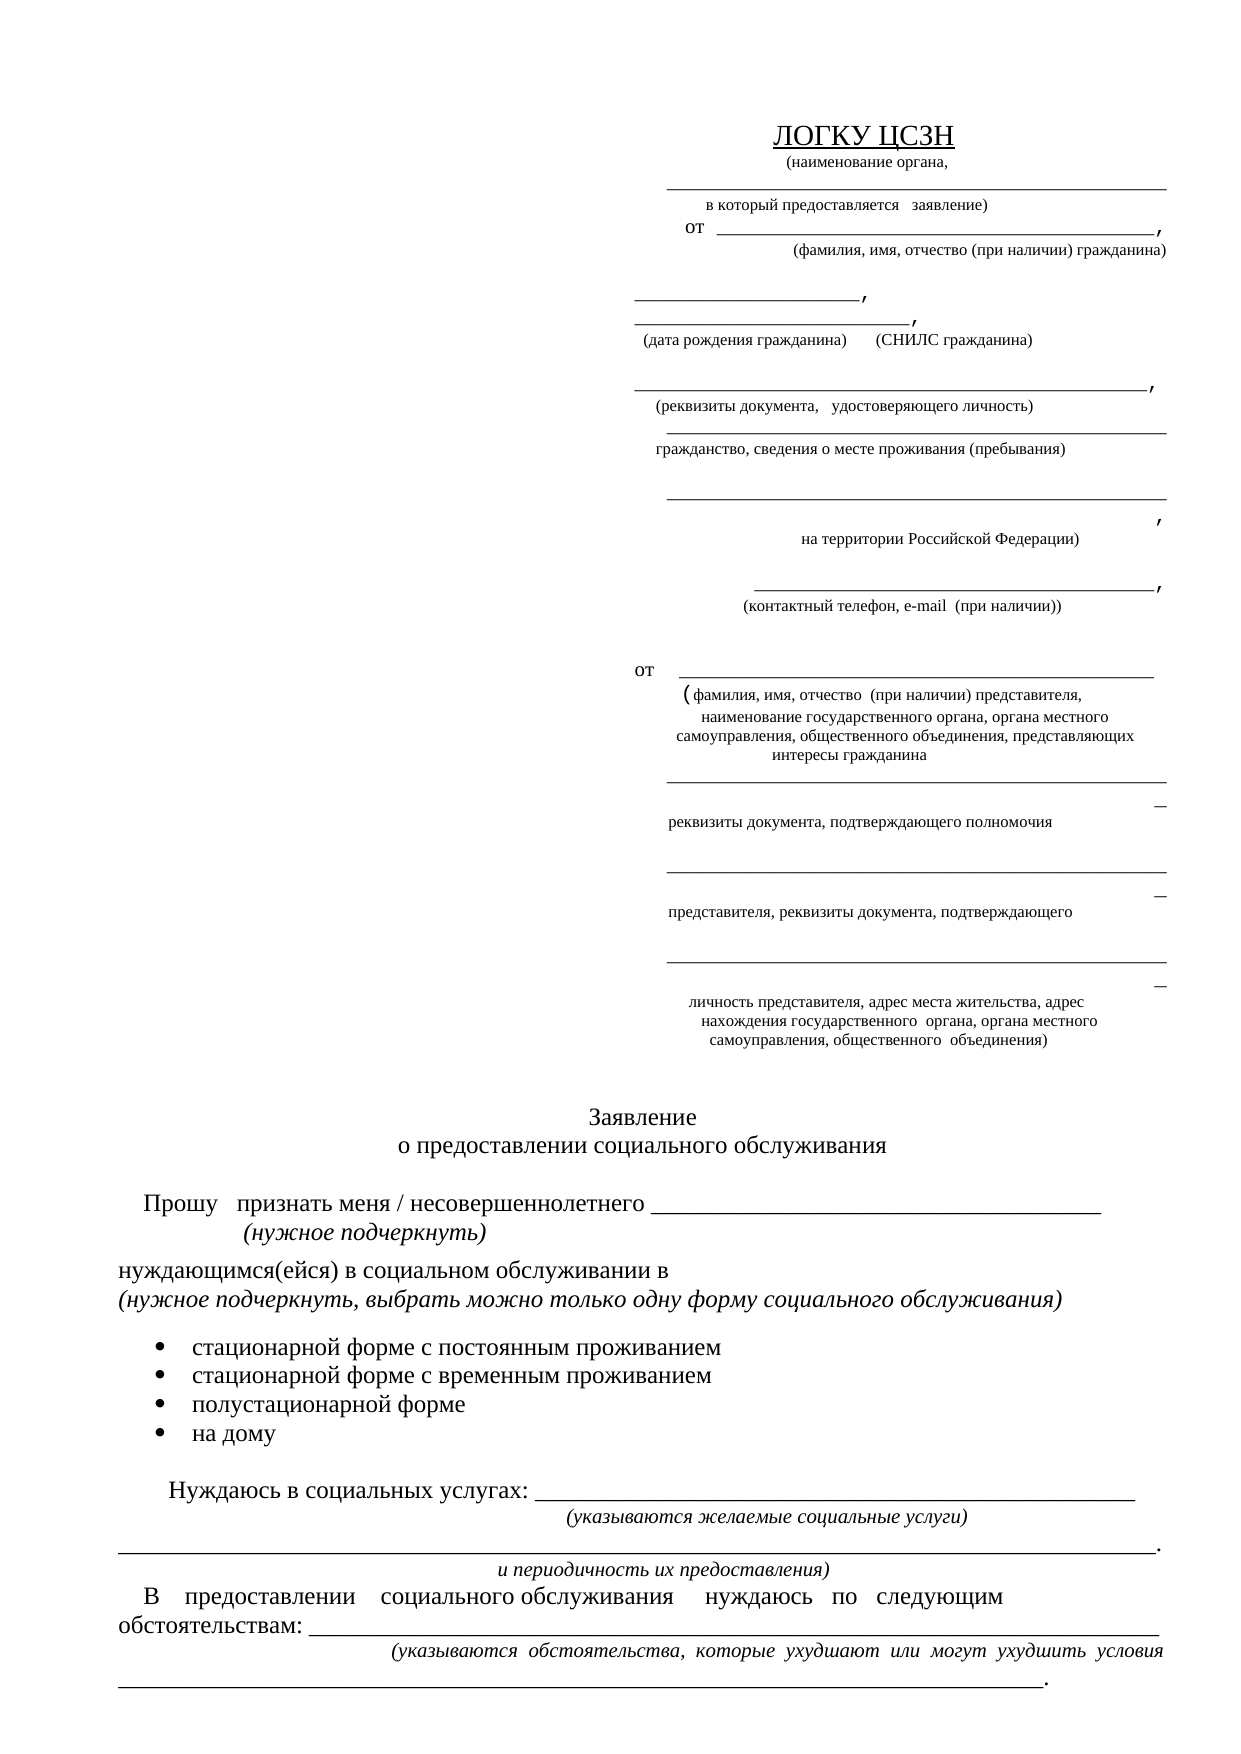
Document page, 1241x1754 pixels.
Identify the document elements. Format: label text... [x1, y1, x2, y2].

text (указываются желаемые социальные услуги) [118, 1504, 1167, 1528]
text реквизиты документа, подтверждающего полномочия [118, 811, 1167, 831]
text обстоятельствам: ____________________________________________________________________ [118, 1610, 1167, 1638]
text о предоставлении социального обслуживания [118, 1130, 1167, 1159]
text интересы гражданина [576, 745, 1167, 764]
text В предоставлении социального обслуживания нуждаюсь по следующим [118, 1581, 1167, 1610]
text и периодичность их предоставления) [118, 1557, 1167, 1581]
text самоуправления, общественного объединения) [413, 1030, 1167, 1049]
text ___________________________________________________________________________________. [118, 1528, 1167, 1557]
text на территории Российской Федерации) [605, 529, 1167, 548]
text представителя, реквизиты документа, подтверждающего [118, 902, 1167, 921]
text _________________________________________ [118, 944, 1167, 992]
text (указываются обстоятельства, которые ухудшают или могут ухудшить условия __________________________________________________________________________. [118, 1638, 1167, 1691]
text (фамилия, имя, отчество (при наличии) гражданина) [118, 239, 1167, 258]
list на дому [156, 1418, 1167, 1447]
text _________________________________________, [634, 349, 1167, 396]
text гражданство, сведения о месте проживания (пребывания) [118, 439, 1167, 458]
text Нуждаюсь в социальных услугах: ________________________________________________ [118, 1475, 1167, 1504]
text (дата рождения гражданина) (СНИЛС гражданина) [118, 329, 1167, 349]
list полустационарной форме [156, 1389, 1167, 1418]
list стационарной форме с постоянным проживанием [156, 1332, 1167, 1360]
text самоуправления, общественного объединения, представляющих [576, 726, 1167, 745]
text в который предоставляется заявление) [118, 194, 1167, 214]
text (фамилия, имя, отчество (при наличии) представителя, [118, 683, 1167, 707]
text (наименование органа, [118, 152, 1167, 171]
list стационарной форме с временным проживанием [156, 1360, 1167, 1389]
text нахождения государственного органа, органа местного [413, 1011, 1167, 1030]
text ________________________________________ [118, 171, 1167, 194]
text (реквизиты документа, удостоверяющего личность) [118, 396, 1167, 415]
text ________________________________________ [118, 415, 1167, 439]
text ЛОГКУ ЦСЗН [487, 118, 1167, 152]
text от ___________________________________, [118, 214, 1167, 239]
text (контактный телефон, e-mail (при наличии)) [118, 595, 1167, 614]
text Прошу признать меня / несовершеннолетнего ____________________________________ [118, 1188, 1167, 1217]
text _________________________________________ [118, 764, 1167, 811]
text __________________, ______________________, [634, 258, 1167, 329]
text _________________________________________ [118, 854, 1167, 902]
text от ______________________________________ [634, 634, 1167, 683]
text личность представителя, адрес места жительства, адрес [413, 992, 1167, 1011]
text наименование государственного органа, органа местного [576, 707, 1167, 726]
text (нужное подчеркнуть, выбрать можно только одну форму социального обслуживания) [118, 1284, 1167, 1312]
text Заявление [118, 1102, 1167, 1130]
text ________________________________, [118, 572, 1167, 595]
text ________________________________________, [118, 482, 1167, 529]
text (нужное подчеркнуть) [118, 1217, 1167, 1245]
text нуждающимся(ейся) в социальном обслуживании в [118, 1255, 1167, 1284]
